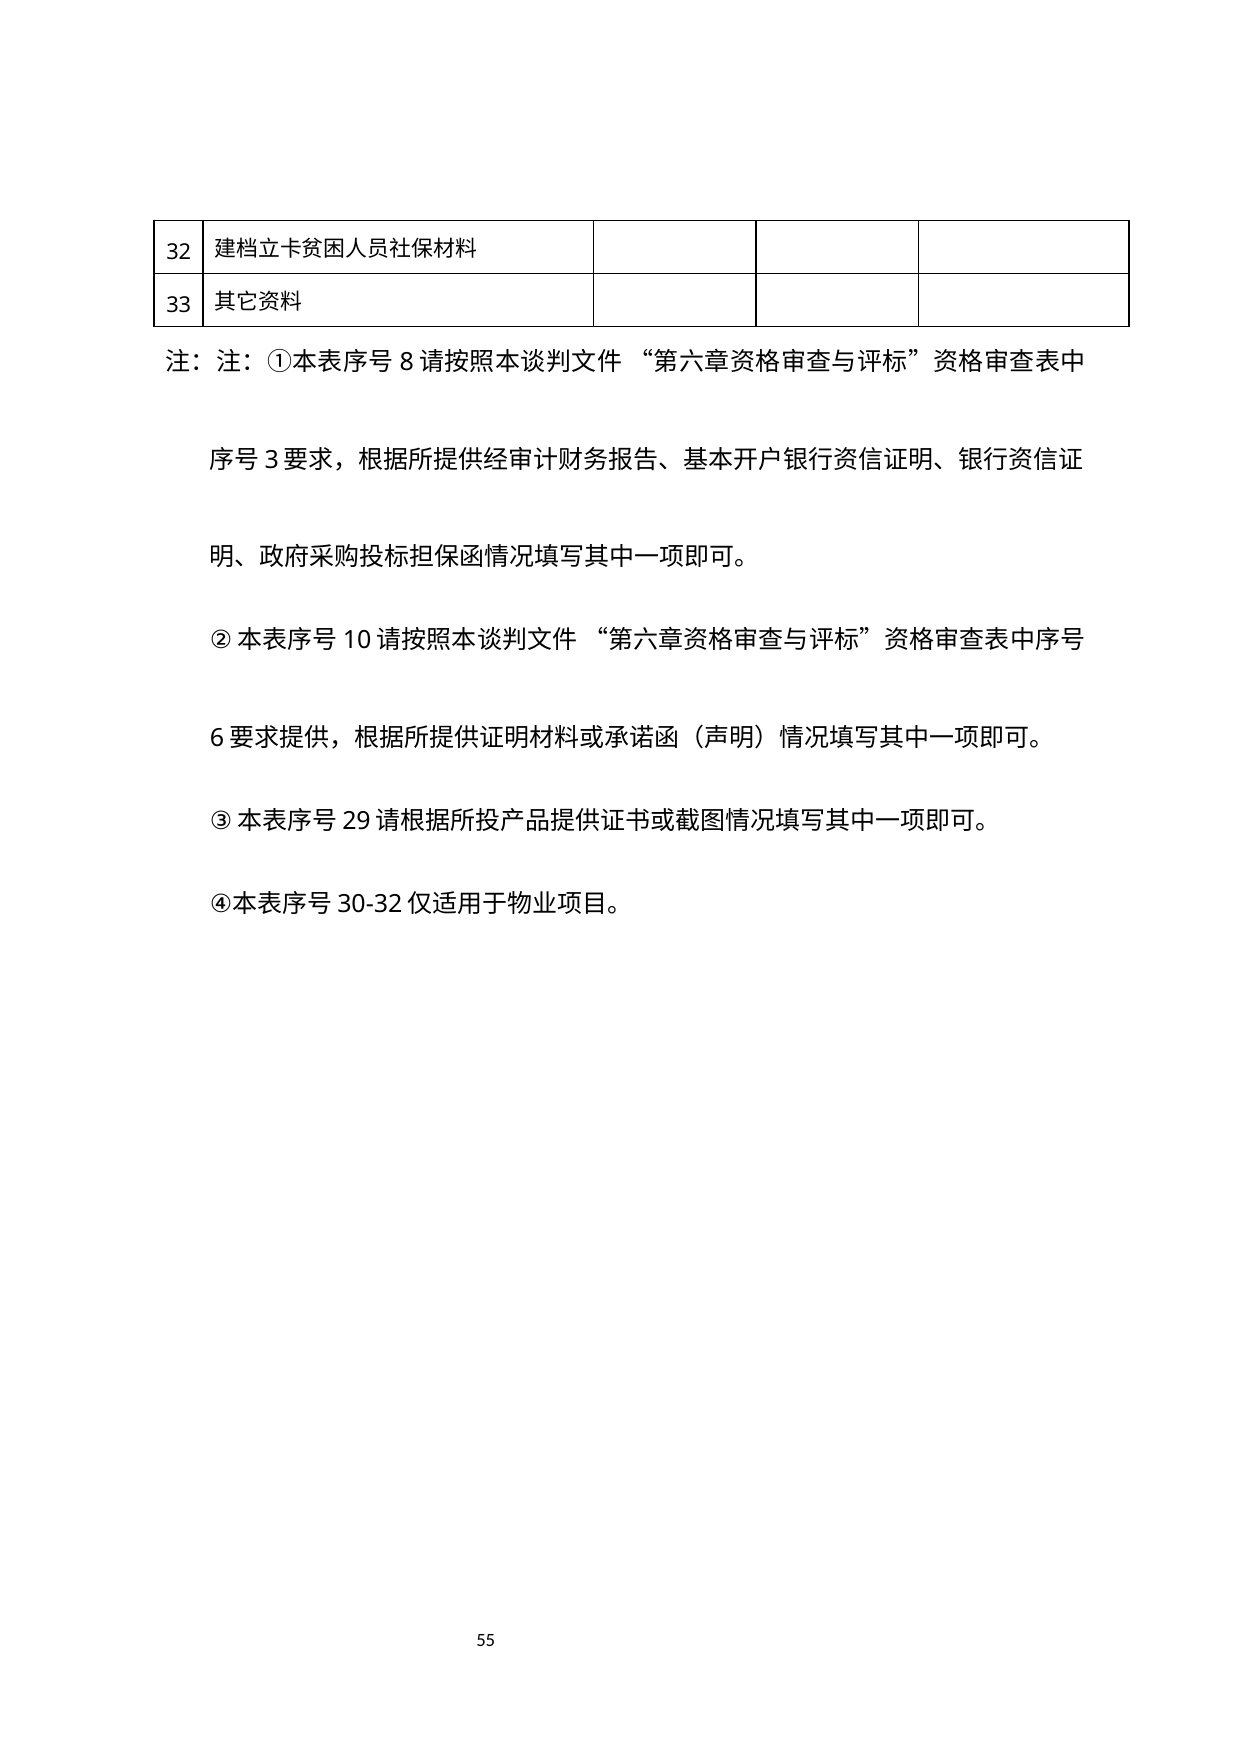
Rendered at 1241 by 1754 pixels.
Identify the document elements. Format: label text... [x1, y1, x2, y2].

table_cell [919, 221, 1128, 273]
table_cell [594, 274, 755, 326]
table_cell [594, 221, 755, 273]
text ②本表序号10请按照本谈判文件 “第六章资格审查与评标”资格审查表中序号6要求提供，根据所提供证明材料或承诺函（声明）情况填写其中一项即可。 [209, 606, 1087, 768]
text 注：注：①本表序号8请按照本谈判文件 “第六章资格审查与评标”资格审查表中序号3要求，根据所提供经审计财务报告、基本开户银行资信证明、银行资信证明、政府采购投标担保函情况填写其中一项即可。 [165, 327, 1087, 587]
table_cell [919, 274, 1128, 326]
table_cell 建档立卡贫困人员社保材料 [204, 221, 593, 273]
table_cell [757, 221, 918, 273]
table_cell 32 [155, 221, 202, 273]
table_cell 其它资料 [204, 274, 593, 326]
table_cell 33 [155, 274, 202, 326]
table_cell [757, 274, 918, 326]
text ④本表序号30-32仅适用于物业项目。 [209, 869, 1087, 934]
text ③本表序号29请根据所投产品提供证书或截图情况填写其中一项即可。 [209, 786, 1087, 851]
